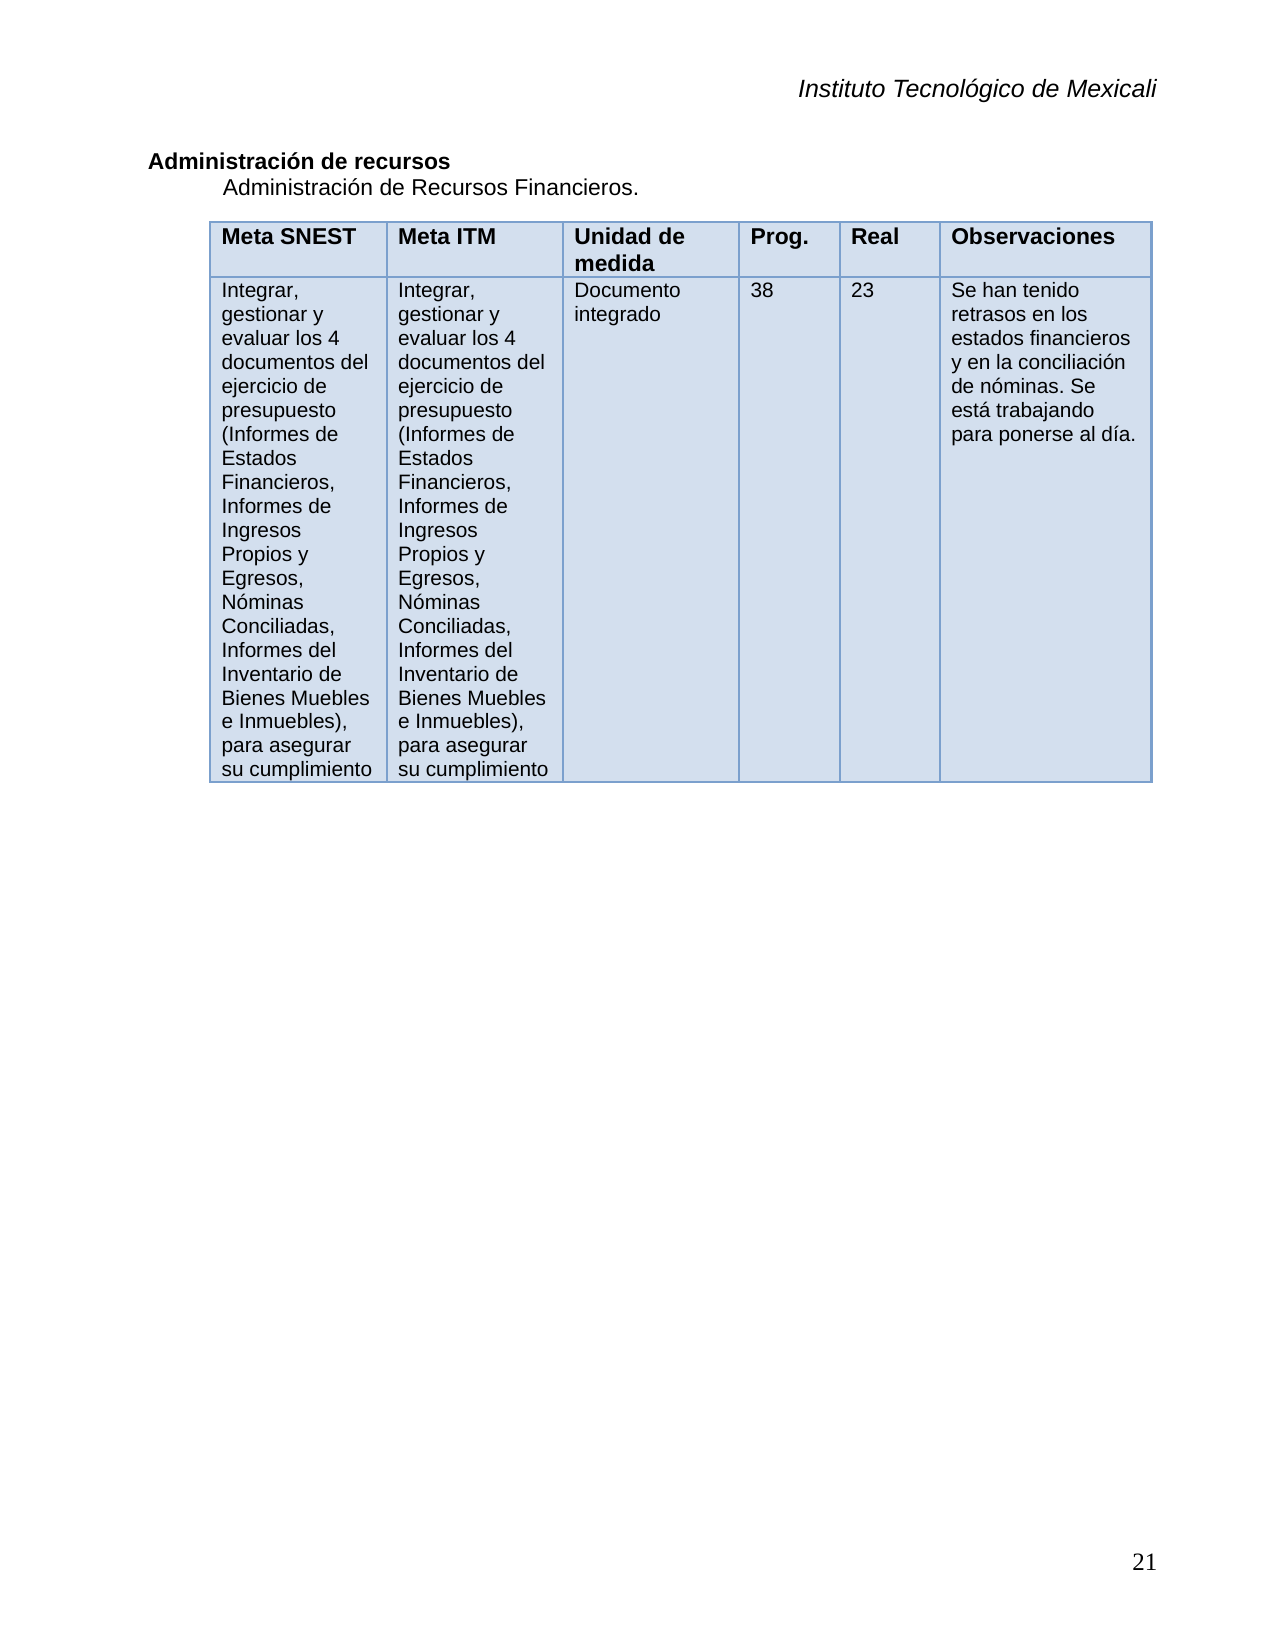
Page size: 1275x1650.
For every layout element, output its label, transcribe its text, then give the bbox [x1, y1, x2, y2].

table_cell 38 [740, 278, 839, 781]
table_cell Se han tenido retrasos en los estados financieros y en la conciliación de nóminas. Se está trabajando para ponerse al día. [941, 278, 1150, 781]
list Administración de recursos [148, 148, 1101, 174]
table_cell Integrar, gestionar y evaluar los 4 documentos del ejercicio de presupuesto (Informes de Estados Financieros, Informes de Ingresos Propios y Egresos, Nóminas Conciliadas, Informes del Inventario de Bienes Muebles e Inmuebles), para asegurar su cumplimiento [388, 278, 562, 781]
table_cell Documento integrado [564, 278, 738, 781]
table_header Real [841, 223, 939, 276]
table_header Prog. [740, 223, 839, 276]
table_header Meta SNEST [211, 223, 386, 276]
table_cell Integrar, gestionar y evaluar los 4 documentos del ejercicio de presupuesto (Informes de Estados Financieros, Informes de Ingresos Propios y Egresos, Nóminas Conciliadas, Informes del Inventario de Bienes Muebles e Inmuebles), para asegurar su cumplimiento [211, 278, 386, 781]
table_header Observaciones [941, 223, 1150, 276]
list Administración de Recursos Financieros. [223, 174, 1101, 200]
table_cell 23 [841, 278, 939, 781]
table_header Meta ITM [388, 223, 562, 276]
table_header Unidad de medida [564, 223, 738, 276]
